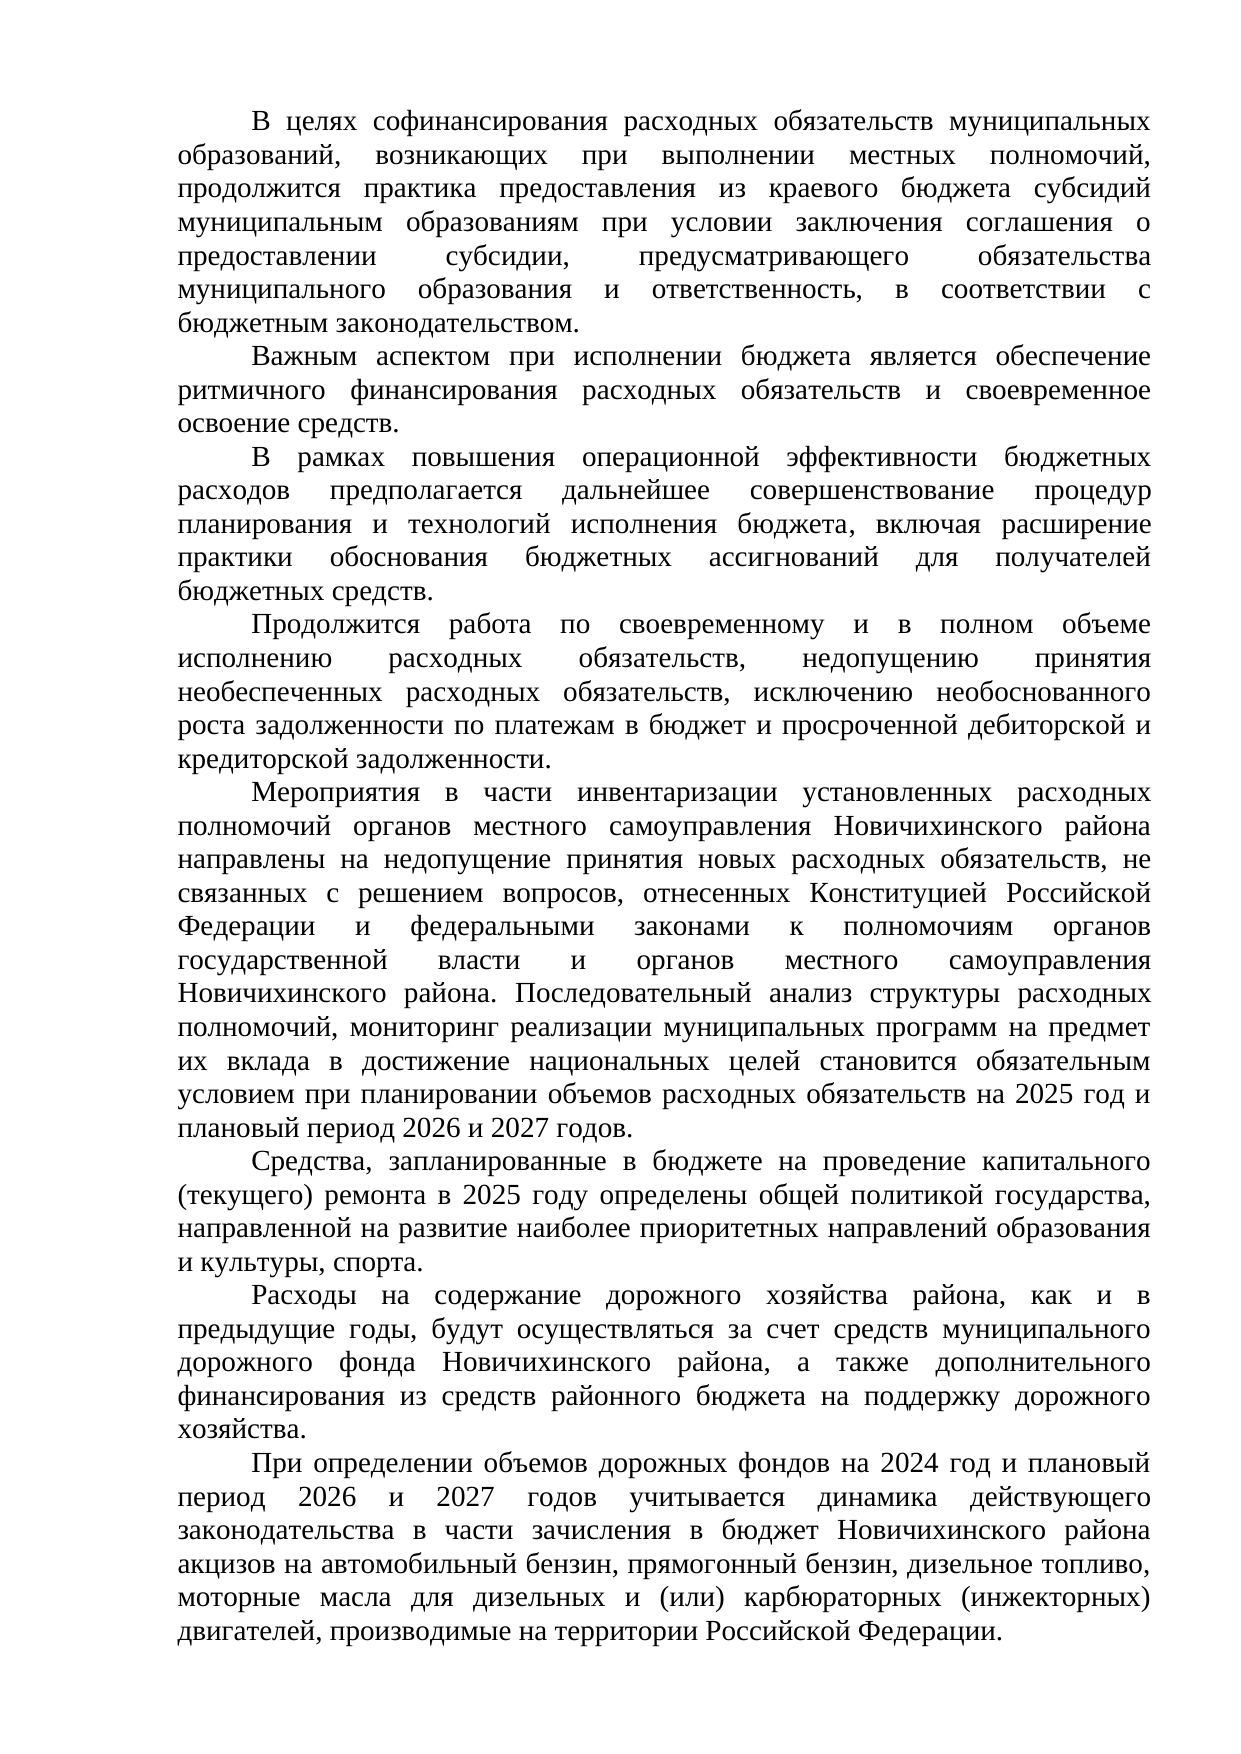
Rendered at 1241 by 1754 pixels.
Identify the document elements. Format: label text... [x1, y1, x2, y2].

text Средства, запланированные в бюджете на проведение капитального (текущего) ремонта в 2025 году определены общей политикой государства, направленной на развитие наиболее приоритетных направлений образования и культуры, спорта. [177, 1143, 1152, 1277]
text В рамках повышения операционной эффективности бюджетных расходов предполагается дальнейшее совершенствование процедур планирования и технологий исполнения бюджета, включая расширение практики обоснования бюджетных ассигнований для получателей бюджетных средств. [177, 439, 1152, 607]
text При определении объемов дорожных фондов на 2024 год и плановый период 2026 и 2027 годов учитывается динамика действующего законодательства в части зачисления в бюджет Новичихинского района акцизов на автомобильный бензин, прямогонный бензин, дизельное топливо, моторные масла для дизельных и (или) карбюраторных (инжекторных) двигателей, производимые на территории Российской Федерации. [177, 1445, 1152, 1646]
text В целях софинансирования расходных обязательств муниципальных образований, возникающих при выполнении местных полномочий, продолжится практика предоставления из краевого бюджета субсидий муниципальным образованиям при условии заключения соглашения о предоставлении субсидии, предусматривающего обязательства муниципального образования и ответственность, в соответствии с бюджетным законодательством. [177, 103, 1152, 338]
text Важным аспектом при исполнении бюджета является обеспечение ритмичного финансирования расходных обязательств и своевременное освоение средств. [177, 338, 1152, 439]
text Мероприятия в части инвентаризации установленных расходных полномочий органов местного самоуправления Новичихинского района направлены на недопущение принятия новых расходных обязательств, не связанных с решением вопросов, отнесенных Конституцией Российской Федерации и федеральными законами к полномочиям органов государственной власти и органов местного самоуправления Новичихинского района. Последовательный анализ структуры расходных полномочий, мониторинг реализации муниципальных программ на предмет их вклада в достижение национальных целей становится обязательным условием при планировании объемов расходных обязательств на 2025 год и плановый период 2026 и 2027 годов. [177, 774, 1152, 1143]
text Продолжится работа по своевременному и в полном объеме исполнению расходных обязательств, недопущению принятия необеспеченных расходных обязательств, исключению необоснованного роста задолженности по платежам в бюджет и просроченной дебиторской и кредиторской задолженности. [177, 607, 1152, 774]
text Расходы на содержание дорожного хозяйства района, как и в предыдущие годы, будут осуществляться за счет средств муниципального дорожного фонда Новичихинского района, а также дополнительного финансирования из средств районного бюджета на поддержку дорожного хозяйства. [177, 1277, 1152, 1445]
